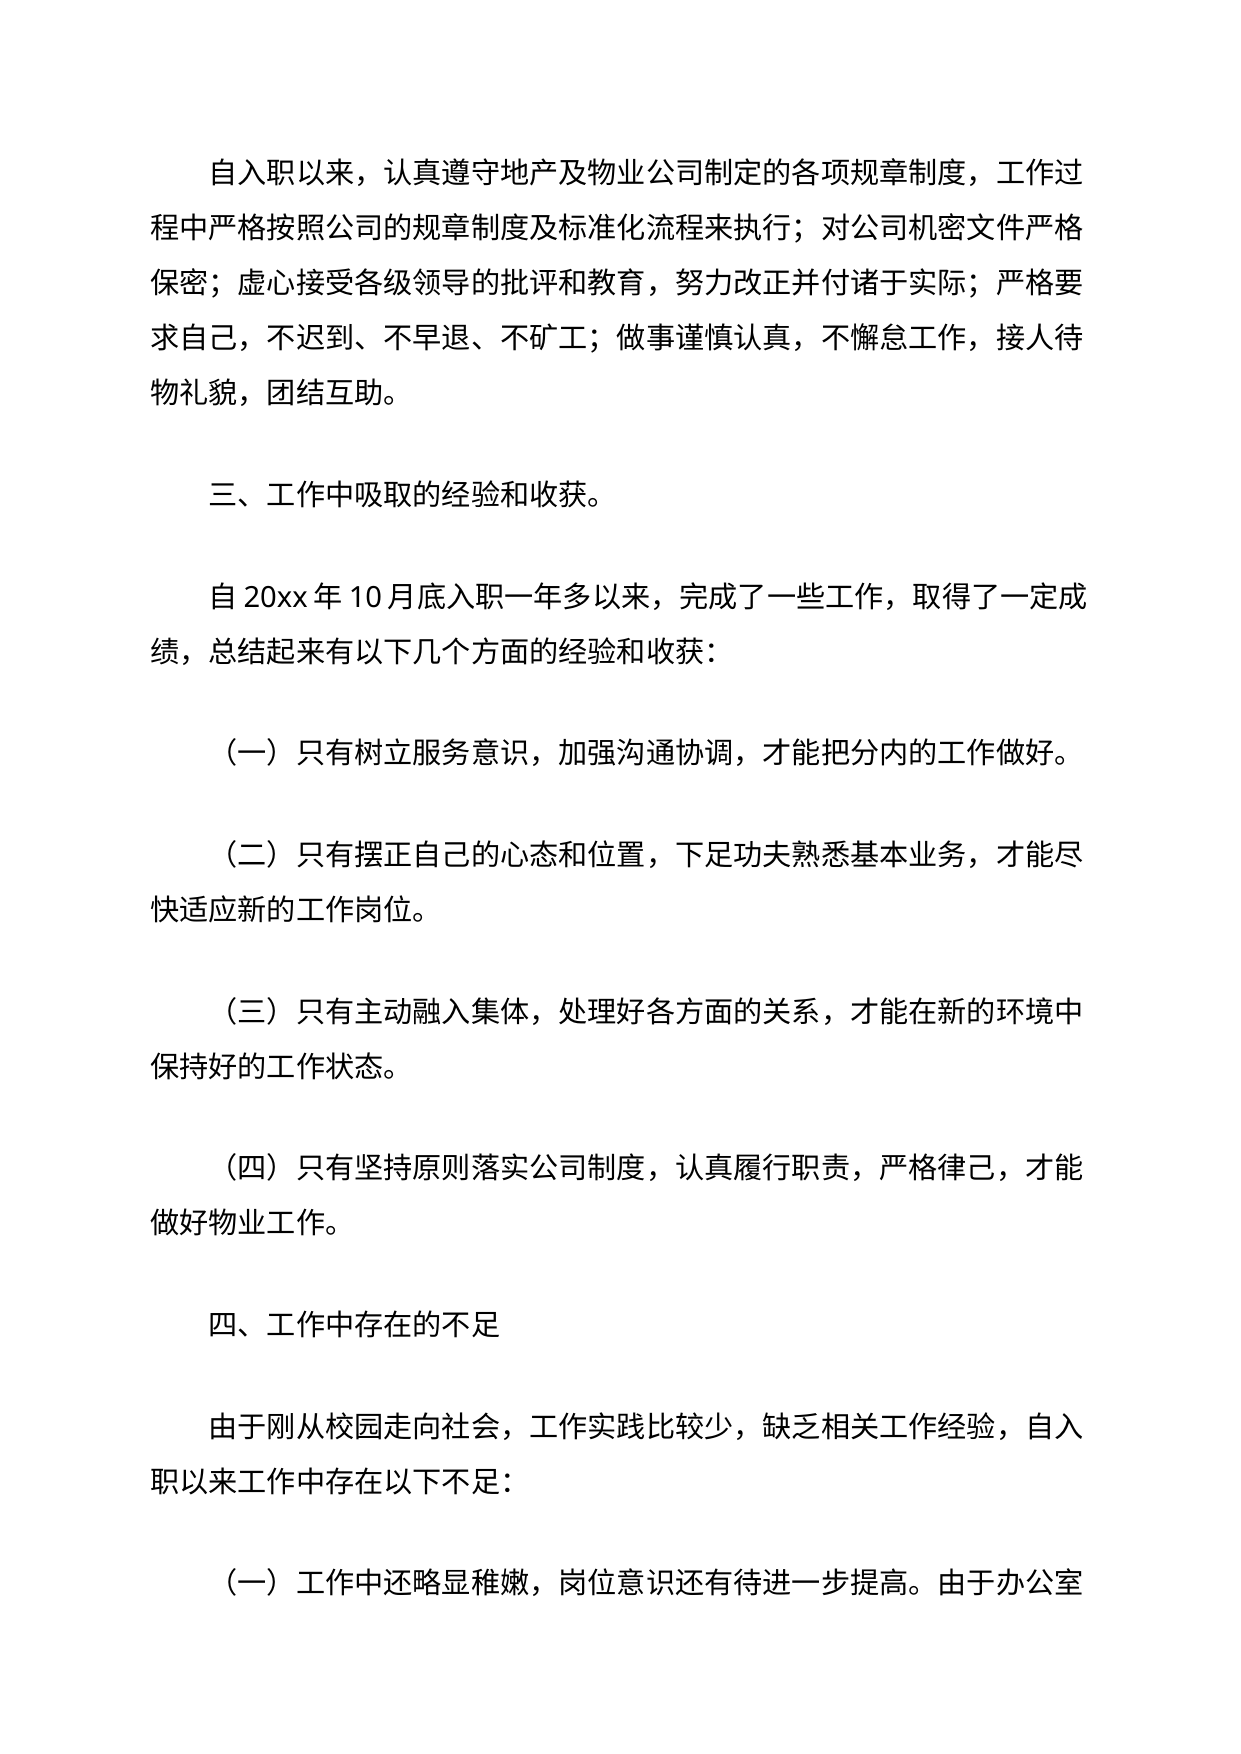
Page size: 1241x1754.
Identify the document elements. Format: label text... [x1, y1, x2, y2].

text 三、工作中吸取的经验和收获。 [150, 471, 1090, 514]
text （三）只有主动融入集体，处理好各方面的关系，才能在新的环境中保持好的工作状态。 [150, 988, 1090, 1086]
text 四、工作中存在的不足 [150, 1302, 1090, 1344]
text 自入职以来，认真遵守地产及物业公司制定的各项规章制度，工作过程中严格按照公司的规章制度及标准化流程来执行；对公司机密文件严格保密；虚心接受各级领导的批评和教育，努力改正并付诸于实际；严格要求自己，不迟到、不早退、不矿工；做事谨慎认真，不懈怠工作，接人待物礼貌，团结互助。 [150, 150, 1090, 412]
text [150, 1560, 1090, 1602]
text 自20xx年10月底入职一年多以来，完成了一些工作，取得了一定成绩，总结起来有以下几个方面的经验和收获： [150, 573, 1090, 670]
text （二）只有摆正自己的心态和位置，下足功夫熟悉基本业务，才能尽快适应新的工作岗位。 [150, 832, 1090, 929]
text （一）只有树立服务意识，加强沟通协调，才能把分内的工作做好。 [150, 730, 1090, 772]
text （四）只有坚持原则落实公司制度，认真履行职责，严格律己，才能做好物业工作。 [150, 1145, 1090, 1242]
text 由于刚从校园走向社会，工作实践比较少，缺乏相关工作经验，自入职以来工作中存在以下不足： [150, 1403, 1090, 1501]
